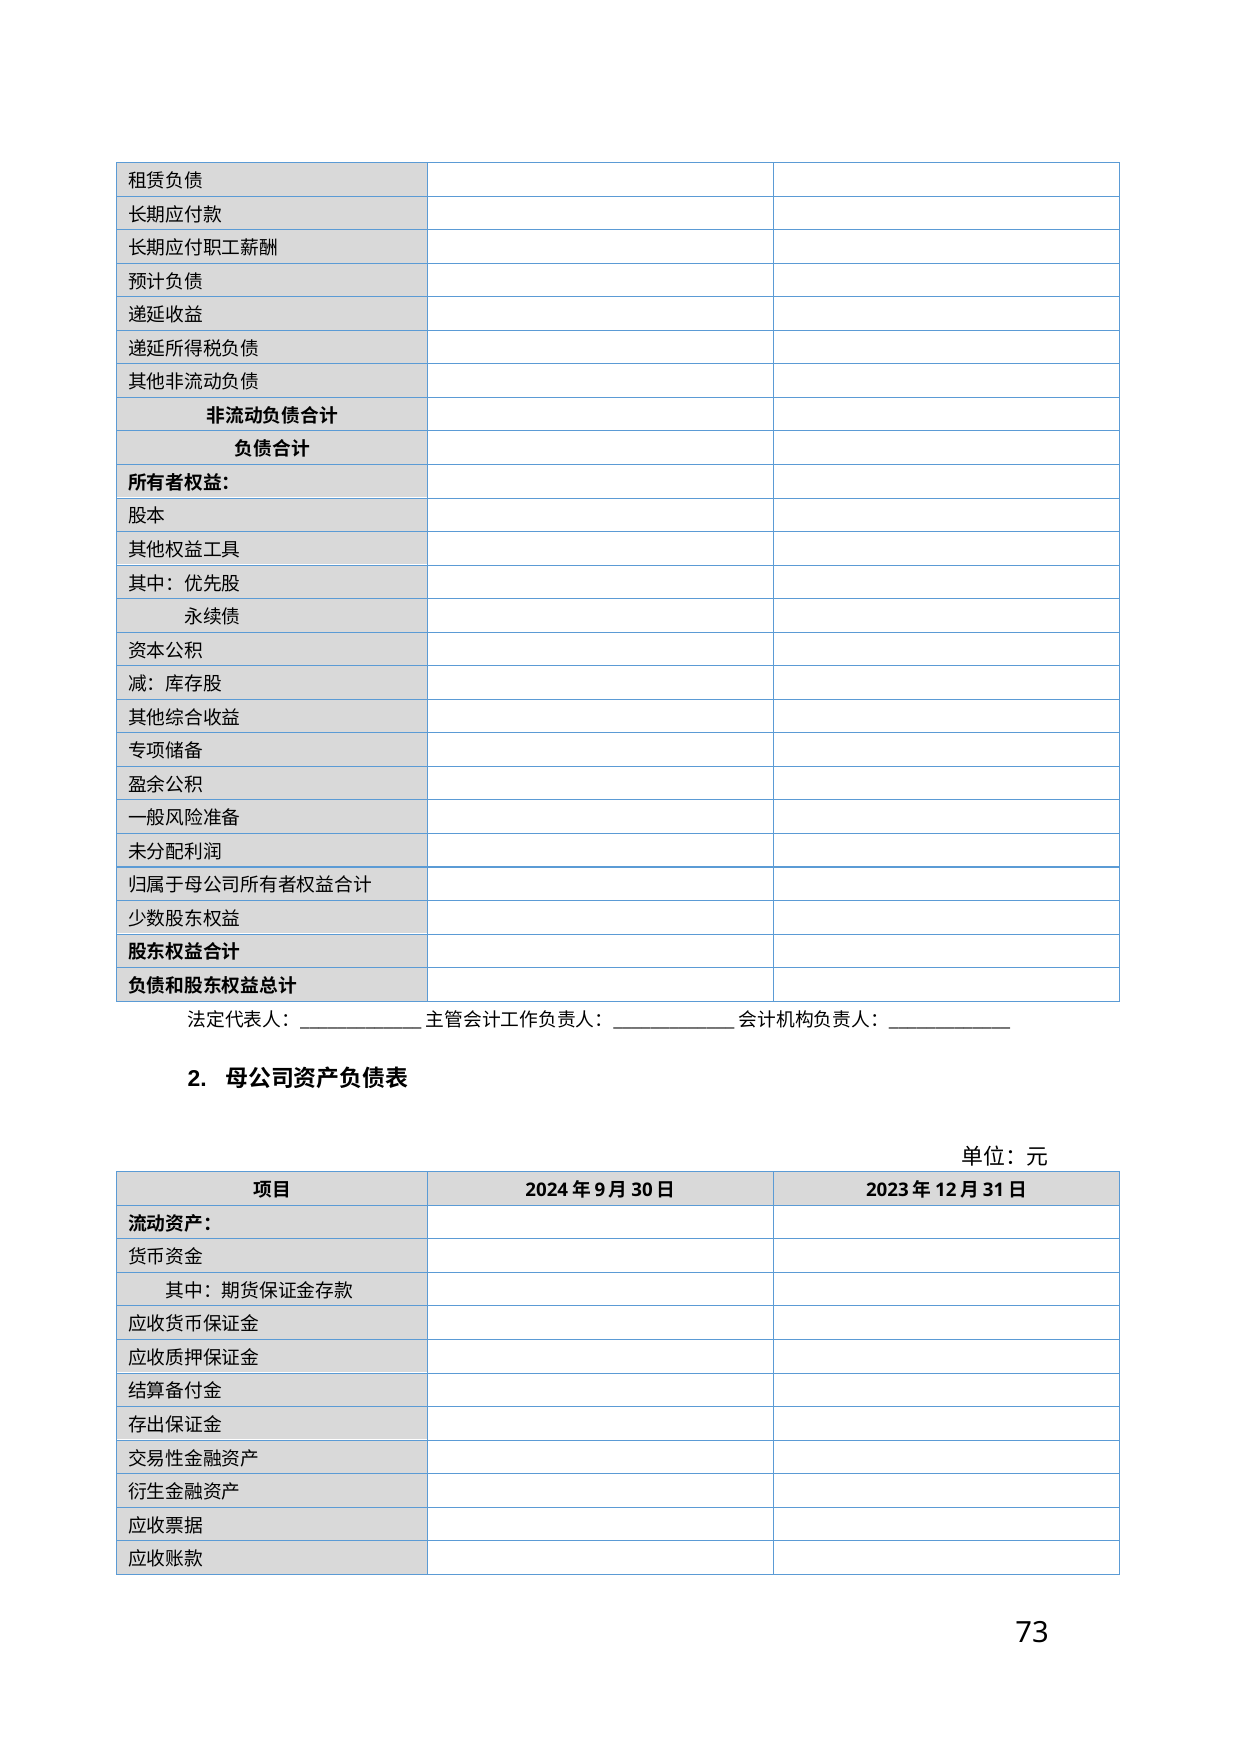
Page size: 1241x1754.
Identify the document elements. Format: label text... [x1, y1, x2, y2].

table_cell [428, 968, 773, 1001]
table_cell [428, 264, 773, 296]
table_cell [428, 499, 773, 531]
text 法定代表人：_____________ 主管会计工作负责人：_____________ 会计机构负责人：_____________ [187, 1002, 1048, 1034]
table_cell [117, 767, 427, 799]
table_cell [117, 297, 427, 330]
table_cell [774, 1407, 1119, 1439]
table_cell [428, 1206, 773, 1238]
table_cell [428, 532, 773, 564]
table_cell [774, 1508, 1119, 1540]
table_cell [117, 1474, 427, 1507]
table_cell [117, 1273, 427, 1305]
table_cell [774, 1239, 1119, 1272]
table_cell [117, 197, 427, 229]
text 单位：元 [844, 1139, 1048, 1171]
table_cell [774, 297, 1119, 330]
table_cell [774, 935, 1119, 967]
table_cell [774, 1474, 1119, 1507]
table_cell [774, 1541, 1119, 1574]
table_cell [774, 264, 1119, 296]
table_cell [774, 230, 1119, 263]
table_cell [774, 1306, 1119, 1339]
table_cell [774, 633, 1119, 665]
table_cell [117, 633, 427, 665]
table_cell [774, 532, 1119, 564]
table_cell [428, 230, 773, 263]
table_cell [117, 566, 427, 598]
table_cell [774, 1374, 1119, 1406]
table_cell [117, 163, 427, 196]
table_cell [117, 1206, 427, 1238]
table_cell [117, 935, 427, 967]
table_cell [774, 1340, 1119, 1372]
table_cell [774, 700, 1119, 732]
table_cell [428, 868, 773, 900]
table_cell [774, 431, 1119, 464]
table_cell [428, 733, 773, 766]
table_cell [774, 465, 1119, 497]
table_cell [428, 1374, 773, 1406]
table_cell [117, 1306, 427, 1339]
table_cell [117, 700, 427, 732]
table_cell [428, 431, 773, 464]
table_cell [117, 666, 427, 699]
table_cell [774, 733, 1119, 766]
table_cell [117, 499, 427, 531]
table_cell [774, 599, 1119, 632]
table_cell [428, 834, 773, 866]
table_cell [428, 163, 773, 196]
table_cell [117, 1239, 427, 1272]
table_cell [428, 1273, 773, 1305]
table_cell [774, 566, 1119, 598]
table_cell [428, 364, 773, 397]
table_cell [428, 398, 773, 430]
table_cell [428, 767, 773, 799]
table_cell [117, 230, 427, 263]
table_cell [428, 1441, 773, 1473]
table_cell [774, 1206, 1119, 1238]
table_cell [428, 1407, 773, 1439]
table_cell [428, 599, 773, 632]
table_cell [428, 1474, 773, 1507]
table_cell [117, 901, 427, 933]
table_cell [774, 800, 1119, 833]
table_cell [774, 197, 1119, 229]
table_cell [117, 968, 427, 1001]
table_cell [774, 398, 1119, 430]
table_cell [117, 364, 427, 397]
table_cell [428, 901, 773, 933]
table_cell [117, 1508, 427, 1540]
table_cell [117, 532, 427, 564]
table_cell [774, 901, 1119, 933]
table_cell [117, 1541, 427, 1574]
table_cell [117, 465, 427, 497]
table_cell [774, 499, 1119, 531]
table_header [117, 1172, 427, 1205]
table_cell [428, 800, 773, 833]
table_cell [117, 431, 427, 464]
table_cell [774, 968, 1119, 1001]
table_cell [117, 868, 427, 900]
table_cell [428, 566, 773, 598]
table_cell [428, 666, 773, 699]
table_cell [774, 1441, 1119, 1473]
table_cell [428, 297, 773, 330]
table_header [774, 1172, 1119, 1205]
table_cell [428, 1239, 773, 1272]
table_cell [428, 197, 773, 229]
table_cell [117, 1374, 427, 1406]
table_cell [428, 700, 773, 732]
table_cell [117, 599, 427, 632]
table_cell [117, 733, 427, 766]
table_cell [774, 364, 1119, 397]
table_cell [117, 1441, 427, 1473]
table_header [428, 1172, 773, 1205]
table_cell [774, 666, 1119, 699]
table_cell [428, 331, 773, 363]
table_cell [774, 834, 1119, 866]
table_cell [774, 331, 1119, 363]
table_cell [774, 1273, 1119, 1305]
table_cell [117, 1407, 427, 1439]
list 母公司资产负债表 [187, 1044, 1048, 1109]
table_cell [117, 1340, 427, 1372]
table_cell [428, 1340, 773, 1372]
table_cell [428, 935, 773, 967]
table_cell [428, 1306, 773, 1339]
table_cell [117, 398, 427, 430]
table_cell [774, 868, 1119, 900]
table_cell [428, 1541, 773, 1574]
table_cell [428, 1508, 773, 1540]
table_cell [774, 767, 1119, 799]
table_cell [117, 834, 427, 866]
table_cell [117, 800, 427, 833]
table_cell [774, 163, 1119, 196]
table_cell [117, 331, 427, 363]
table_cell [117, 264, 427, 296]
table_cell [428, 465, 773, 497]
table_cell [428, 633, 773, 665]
